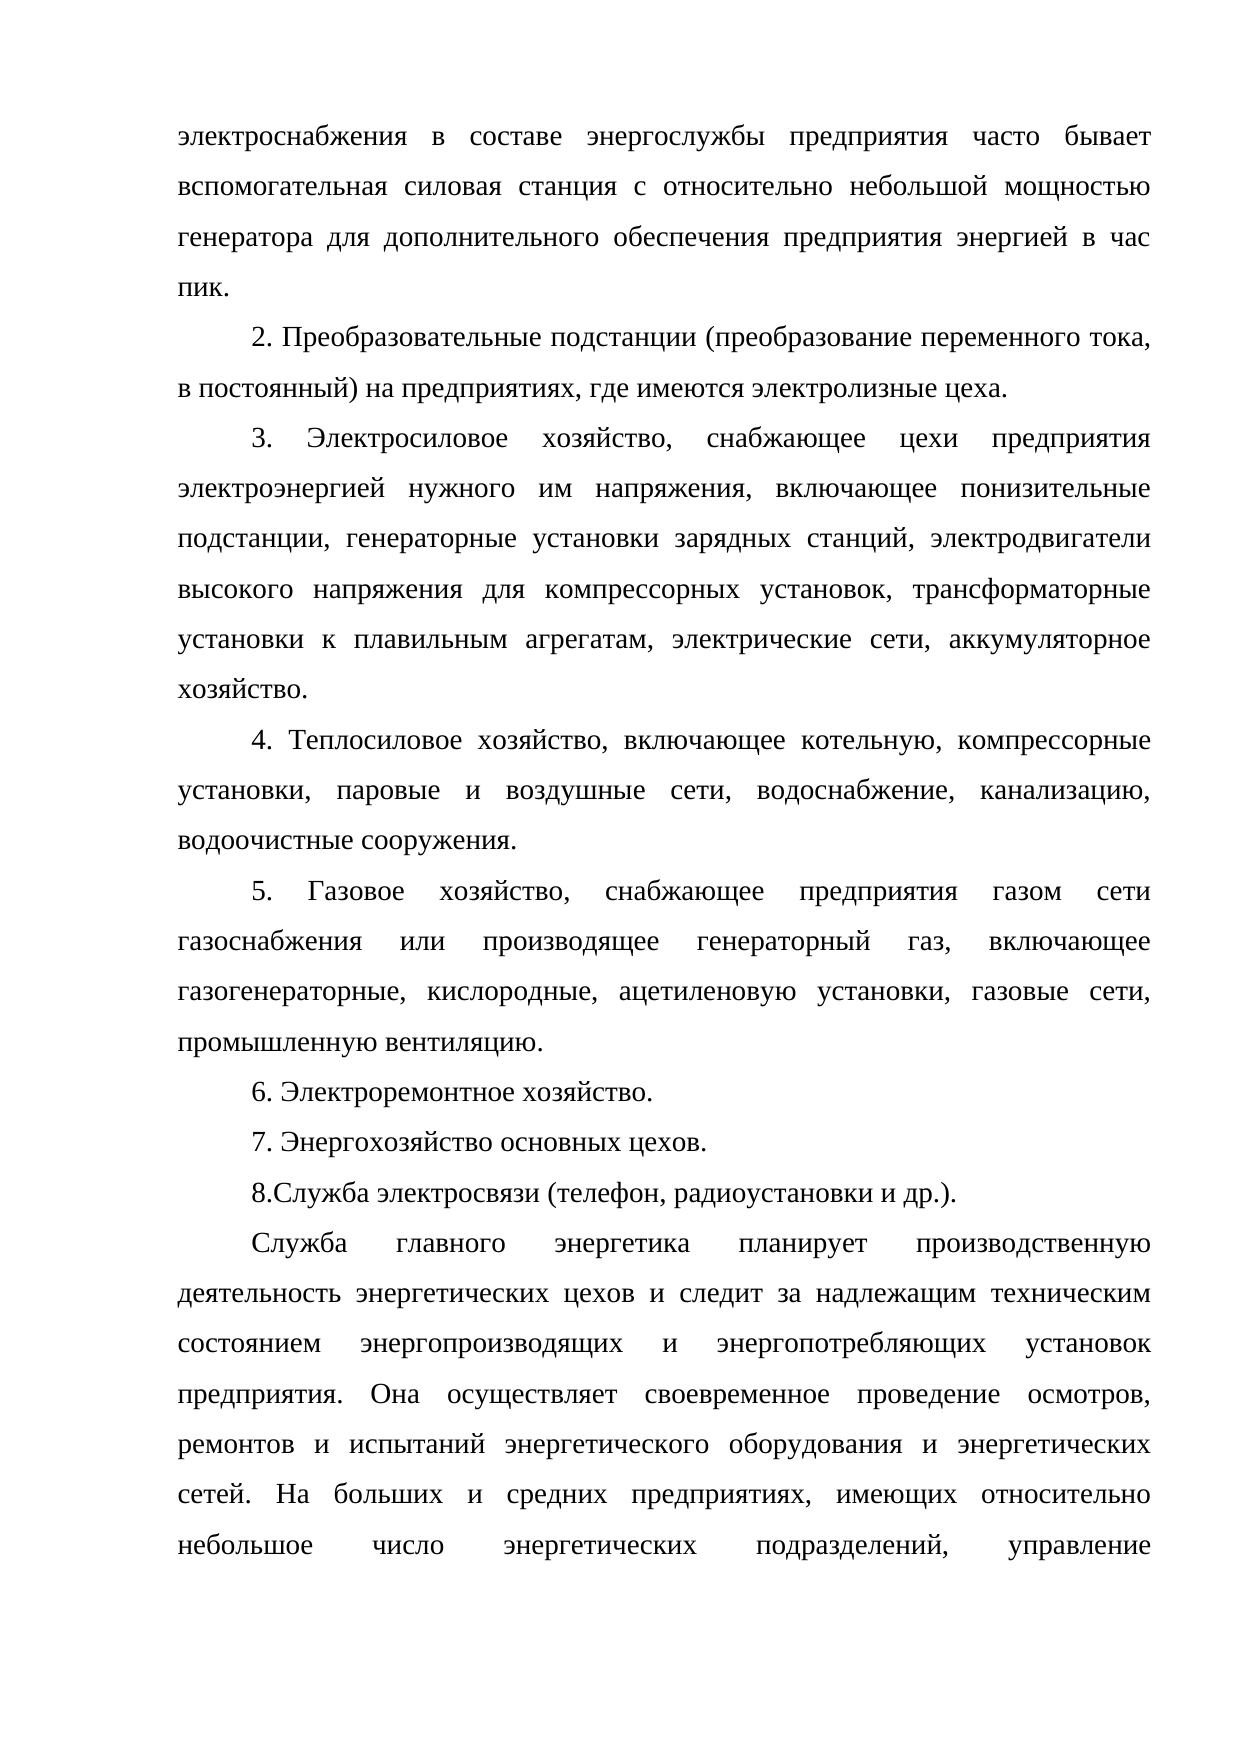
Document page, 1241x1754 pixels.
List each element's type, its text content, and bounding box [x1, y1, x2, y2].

text 7. Энергохозяйство основных цехов. [177, 1124, 1152, 1158]
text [177, 118, 1152, 303]
text 8.Служба электросвязи (телефон, радиоустановки и др.). [177, 1175, 1152, 1208]
text 5. Газовое хозяйство, снабжающее предприятия газом сети газоснабжения или производящее генераторный газ, включающее газогенераторные, кислородные, ацетиленовую установки, газовые сети, промышленную вентиляцию. [177, 873, 1152, 1057]
text 4. Теплосиловое хозяйство, включающее котельную, компрессорные установки, паровые и воздушные сети, водоснабжение, канализацию, водоочистные сооружения. [177, 722, 1152, 856]
text 6. Электроремонтное хозяйство. [177, 1074, 1152, 1108]
text 2. Преобразовательные подстанции (преобразование переменного тока, в постоянный) на предприятиях, где имеются электролизные цеха. [177, 319, 1152, 403]
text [177, 1225, 1152, 1560]
text 3. Электросиловое хозяйство, снабжающее цехи предприятия электроэнергией нужного им напряжения, включающее понизительные подстанции, генераторные установки зарядных станций, электродвигатели высокого напряжения для компрессорных установок, трансформаторные установки к плавильным агрегатам, электрические сети, аккумуляторное хозяйство. [177, 420, 1152, 705]
